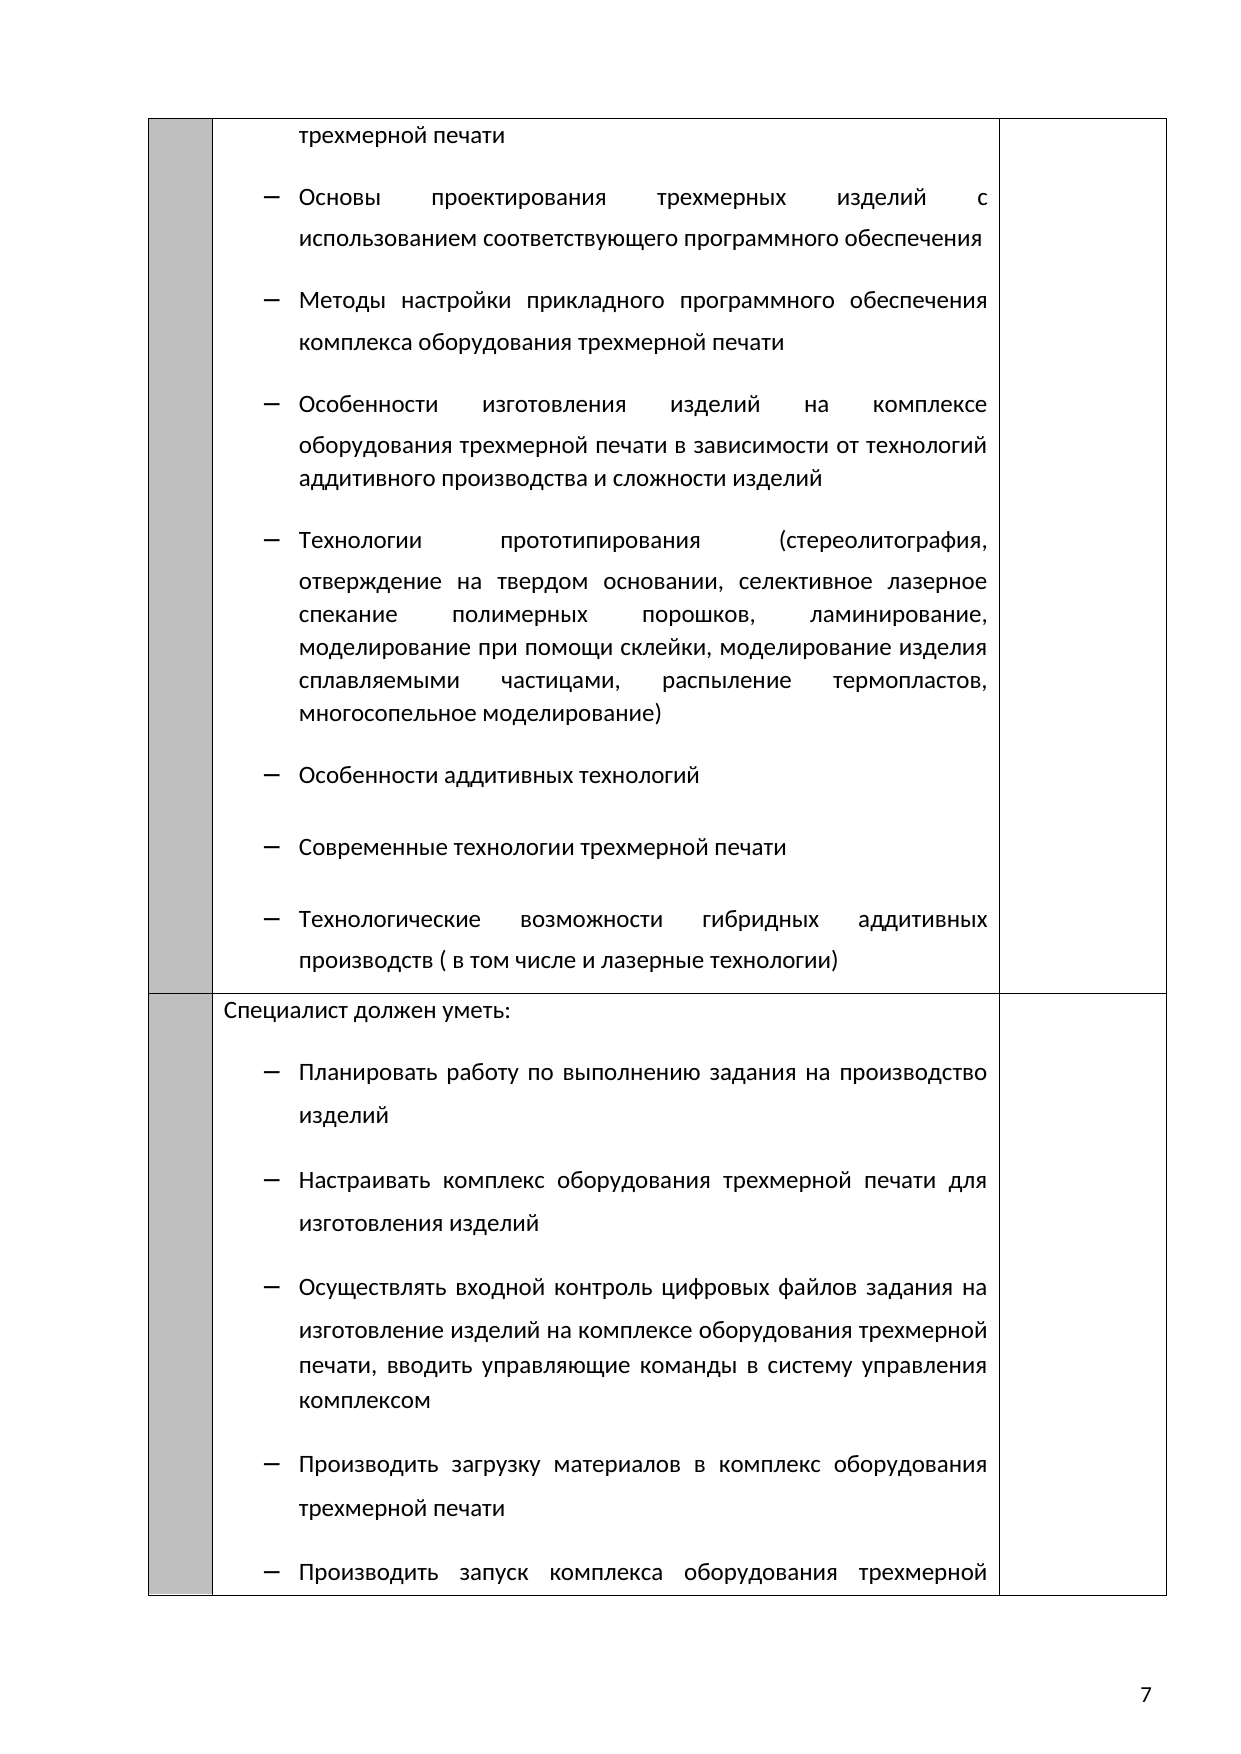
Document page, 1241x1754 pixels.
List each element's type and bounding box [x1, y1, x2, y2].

table_cell [149, 119, 212, 993]
table_cell [149, 994, 212, 1594]
table_cell [1000, 994, 1166, 1594]
table_cell [1000, 119, 1166, 993]
table_cell [213, 119, 999, 993]
table_cell [213, 994, 999, 1594]
